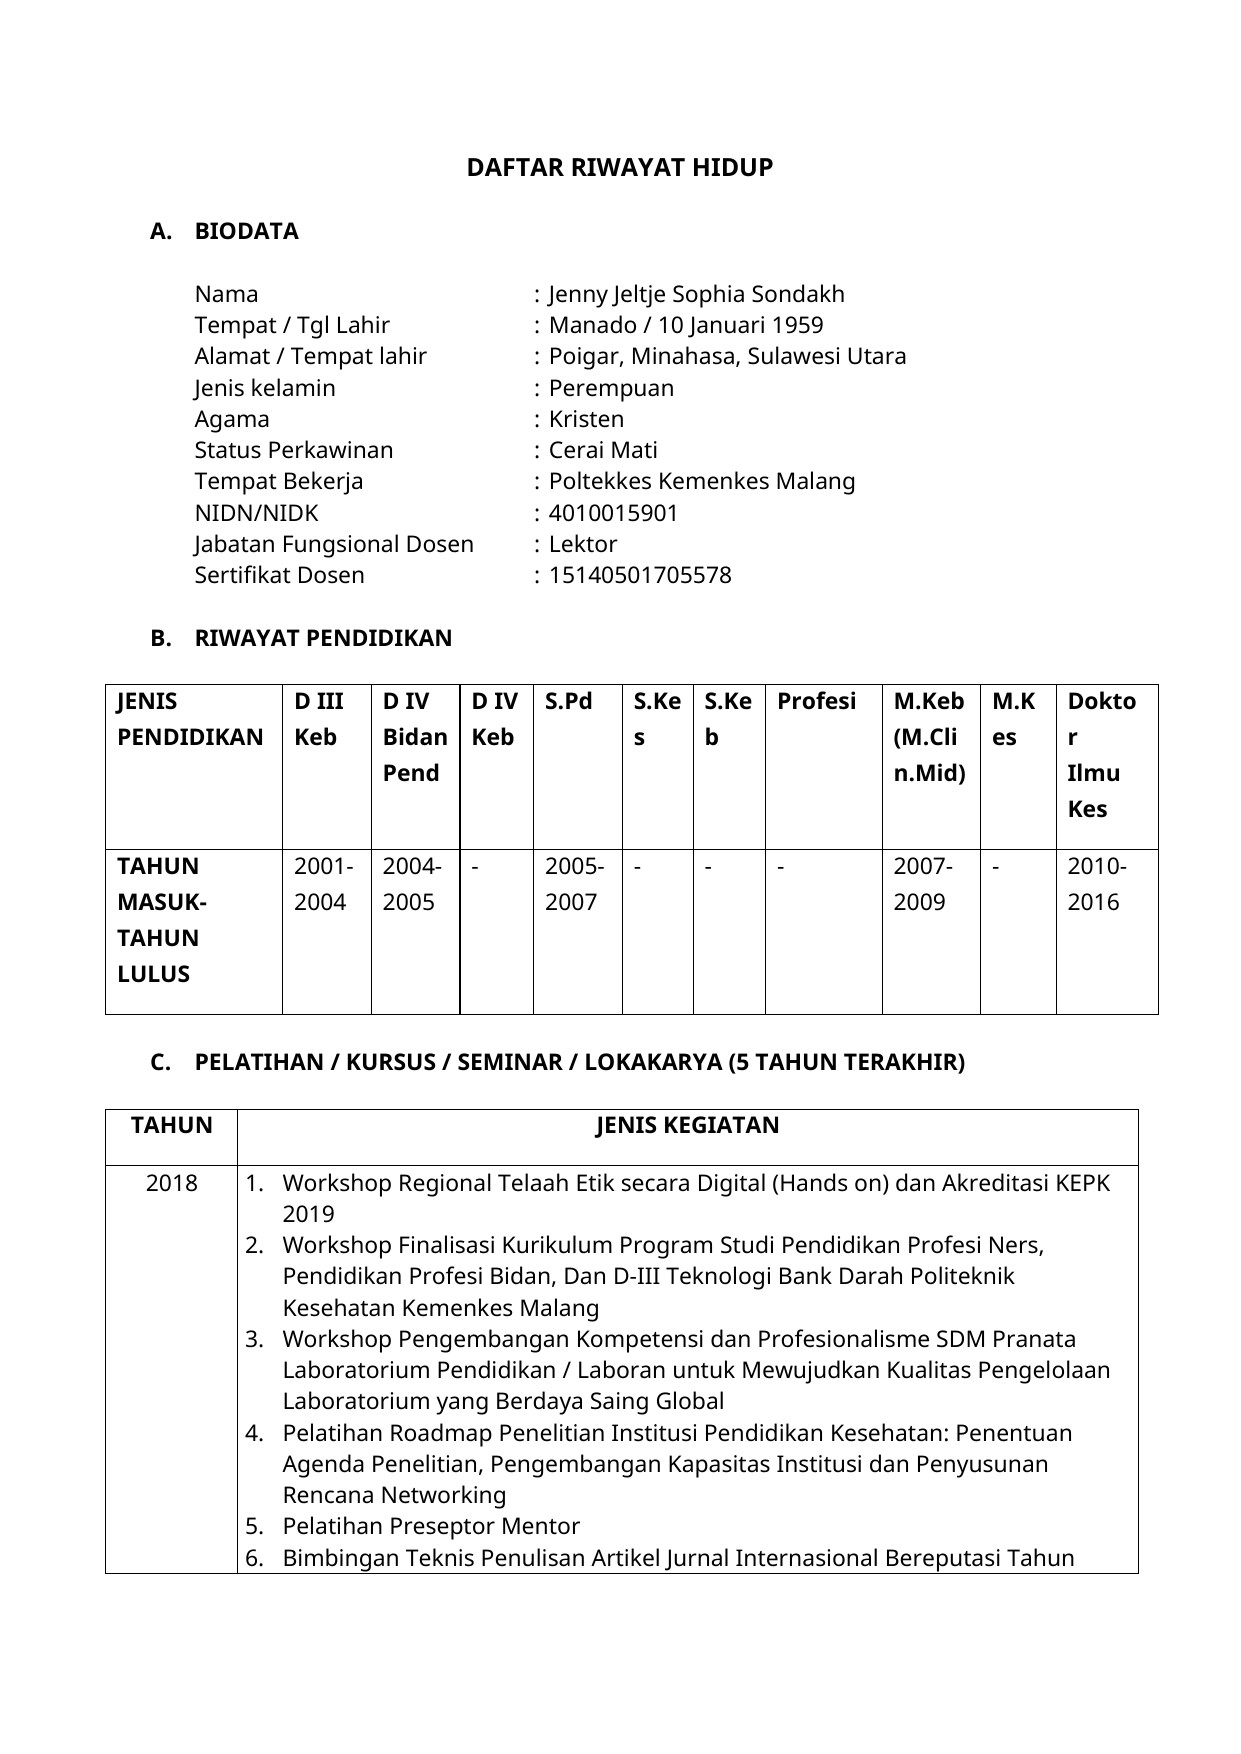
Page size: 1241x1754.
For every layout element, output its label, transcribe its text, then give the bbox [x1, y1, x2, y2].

table_cell - [694, 850, 765, 1014]
table_header M.Kes [981, 685, 1056, 849]
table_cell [238, 1166, 1138, 1573]
list NIDN/NIDK : 4010015901 [194, 497, 1090, 528]
list RIWAYAT PENDIDIKAN [150, 622, 1090, 653]
list BIODATA [150, 215, 1090, 247]
list Status Perkawinan : Cerai Mati [194, 434, 1090, 465]
table_cell - [461, 850, 533, 1014]
list Alamat / Tempat lahir : Poigar, Minahasa, Sulawesi Utara [194, 340, 1090, 372]
table_cell 2018 [106, 1166, 237, 1573]
table_header M.Keb(M.Clin.Mid) [883, 685, 980, 849]
table_header JENIS PENDIDIKAN [106, 685, 282, 849]
table_cell 2007-2009 [883, 850, 980, 1014]
list Jabatan Fungsional Dosen : Lektor [194, 528, 1090, 559]
table_header JENIS KEGIATAN [238, 1110, 1138, 1165]
list Sertifikat Dosen : 15140501705578 [194, 559, 1090, 590]
table_cell - [623, 850, 693, 1014]
table_cell 2010-2016 [1057, 850, 1158, 1014]
list PELATIHAN / KURSUS / SEMINAR / LOKAKARYA (5 TAHUN TERAKHIR) [150, 1046, 1090, 1077]
table_header S.Keb [694, 685, 765, 849]
list Tempat Bekerja : Poltekkes Kemenkes Malang [194, 465, 1090, 497]
table_cell - [981, 850, 1056, 1014]
text DAFTAR RIWAYAT HIDUP [150, 150, 1090, 184]
table_cell 2005-2007 [534, 850, 622, 1014]
table_cell 2001-2004 [283, 850, 371, 1014]
table_header S.Kes [623, 685, 693, 849]
table_header D III Keb [283, 685, 371, 849]
table_header S.Pd [534, 685, 622, 849]
table_header D IV Keb [461, 685, 533, 849]
table_header TAHUN [106, 1110, 237, 1165]
table_cell 2004-2005 [372, 850, 459, 1014]
table_cell - [766, 850, 882, 1014]
list Agama : Kristen [194, 403, 1090, 434]
table_cell TAHUN MASUK- TAHUN LULUS [106, 850, 282, 1014]
list Nama : Jenny Jeltje Sophia Sondakh [194, 278, 1090, 309]
list Jenis kelamin : Perempuan [194, 372, 1090, 403]
table_header Doktor Ilmu Kes [1057, 685, 1158, 849]
table_header Profesi [766, 685, 882, 849]
table_header D IV Bidan Pend [372, 685, 459, 849]
list Tempat / Tgl Lahir : Manado / 10 Januari 1959 [194, 309, 1090, 340]
